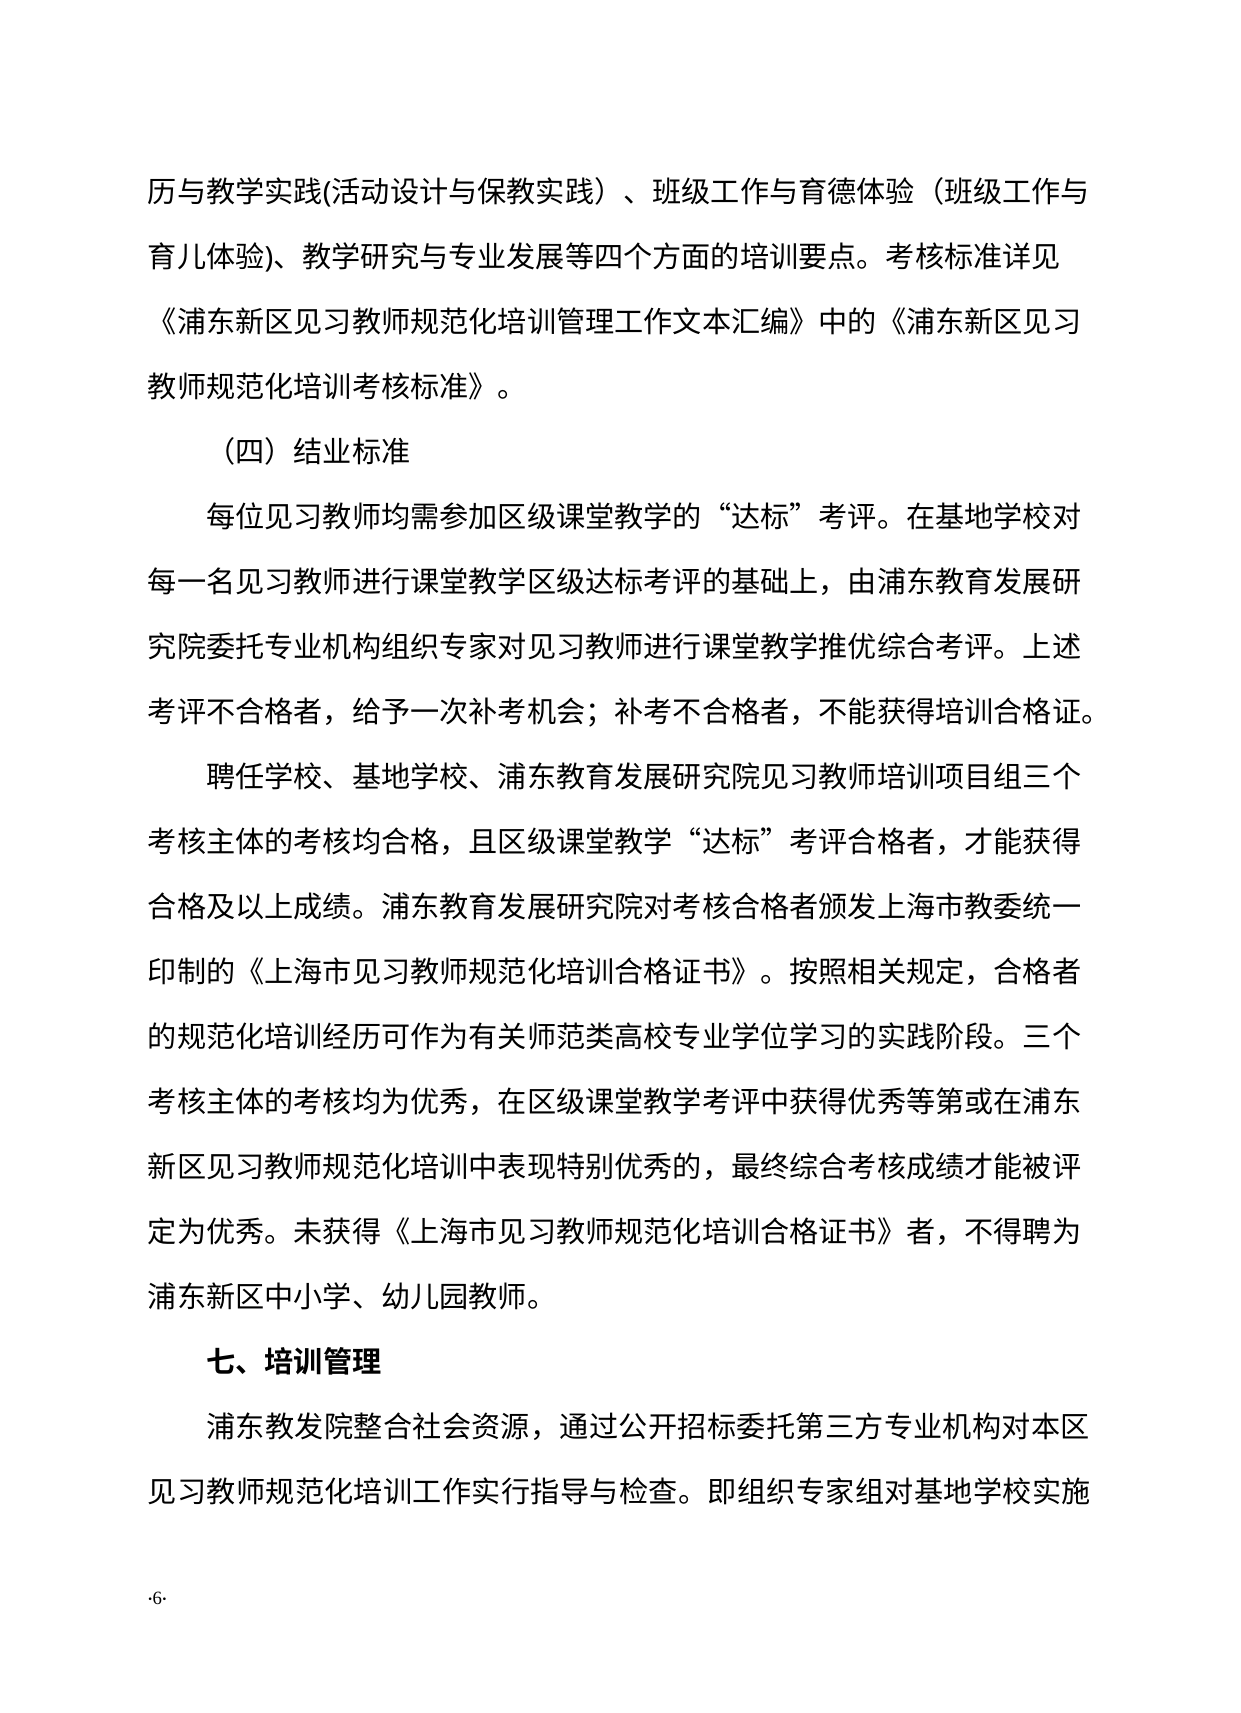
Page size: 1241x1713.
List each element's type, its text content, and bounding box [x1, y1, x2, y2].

text 每位见习教师均需参加区级课堂教学的“达标”考评。在基地学校对每一名见习教师进行课堂教学区级达标考评的基础上，由浦东教育发展研究院委托专业机构组织专家对见习教师进行课堂教学推优综合考评。上述考评不合格者，给予一次补考机会；补考不合格者，不能获得培训合格证。 [148, 483, 1092, 743]
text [148, 1393, 1092, 1523]
text 七、培训管理 [148, 1328, 1092, 1393]
text 聘任学校、基地学校、浦东教育发展研究院见习教师培训项目组三个考核主体的考核均合格，且区级课堂教学“达标”考评合格者，才能获得合格及以上成绩。浦东教育发展研究院对考核合格者颁发上海市教委统一印制的《上海市见习教师规范化培训合格证书》。按照相关规定，合格者的规范化培训经历可作为有关师范类高校专业学位学习的实践阶段。三个考核主体的考核均为优秀，在区级课堂教学考评中获得优秀等第或在浦东新区见习教师规范化培训中表现特别优秀的，最终综合考核成绩才能被评定为优秀。未获得《上海市见习教师规范化培训合格证书》者，不得聘为浦东新区中小学、幼儿园教师。 [148, 743, 1092, 1328]
text （四）结业标准 [148, 418, 1092, 483]
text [148, 158, 1092, 418]
